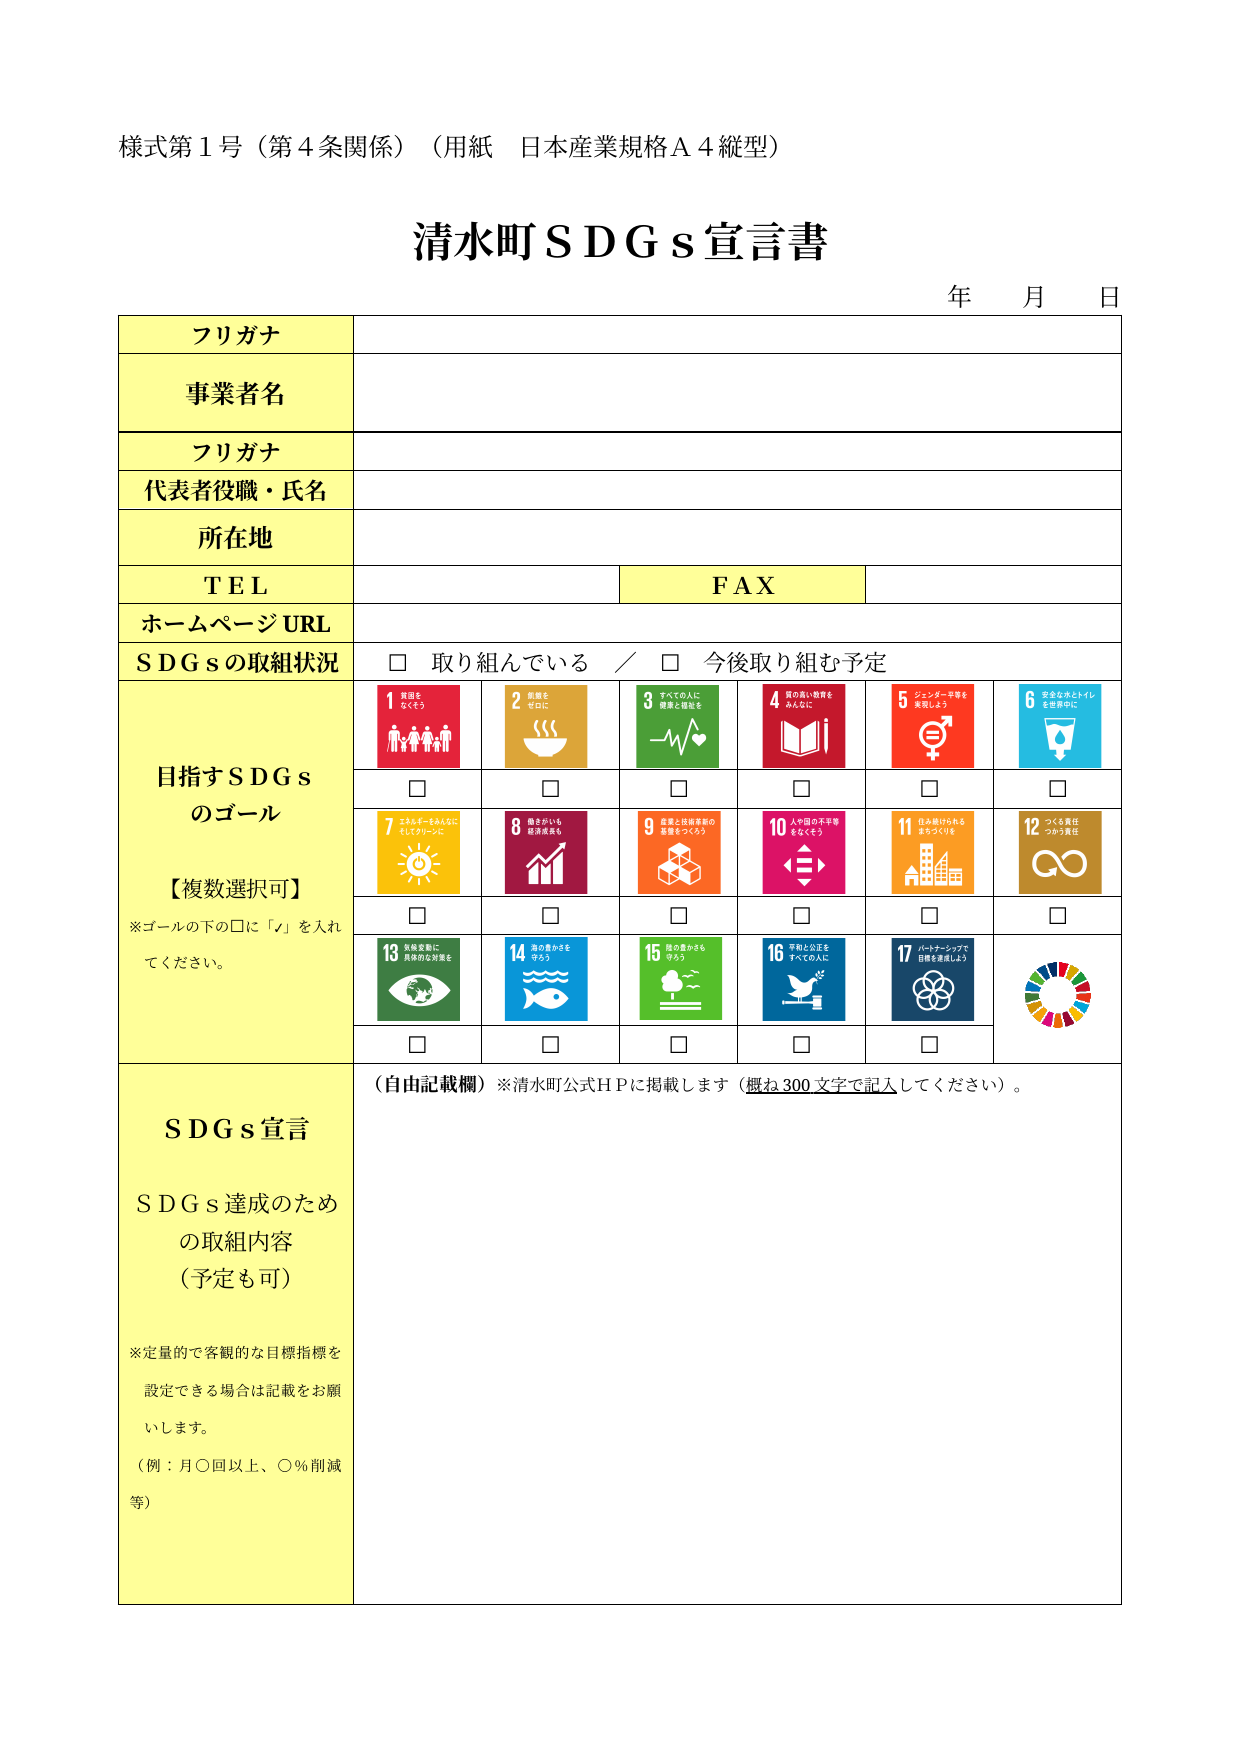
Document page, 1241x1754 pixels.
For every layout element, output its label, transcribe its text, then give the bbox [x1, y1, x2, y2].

table_cell [866, 770, 993, 808]
table_cell [866, 681, 993, 769]
table_cell ホームページURL [119, 604, 353, 642]
picture [548, 978, 559, 982]
picture [524, 971, 559, 975]
table_cell [354, 897, 481, 934]
text 年 月 日 [118, 277, 1122, 314]
table_cell 取り組んでいる ／ 今後取り組む予定 [354, 643, 1121, 680]
table_cell 事業者名 [119, 354, 353, 431]
table_cell [620, 897, 737, 934]
picture [1004, 939, 1111, 1046]
table_cell [738, 681, 865, 769]
table_cell [354, 510, 1121, 565]
text 清水町ＳＤＧｓ宣言書 [118, 202, 1122, 277]
table_cell （自由記載欄）※清水町公式ＨＰに掲載します（概ね300文字で記入してください）。 [354, 1064, 1121, 1604]
table_cell ＴＥＬ [119, 566, 353, 603]
table_cell [482, 935, 619, 1025]
table_cell [620, 681, 737, 769]
picture [511, 945, 524, 960]
table_header フリガナ [119, 316, 353, 353]
table_cell [354, 770, 481, 808]
table_cell [482, 809, 619, 896]
table_cell [866, 935, 993, 1025]
picture [377, 938, 460, 1021]
picture [636, 685, 719, 768]
table_cell 代表者役職・氏名 [119, 471, 353, 508]
table_cell [354, 433, 1121, 470]
picture [769, 945, 783, 961]
picture [1018, 684, 1102, 768]
table_header [354, 316, 1121, 353]
table_cell フリガナ [119, 433, 353, 470]
table_cell [994, 935, 1121, 1063]
table_cell [994, 897, 1121, 934]
picture [524, 978, 547, 982]
table_cell [354, 566, 619, 603]
table_cell [620, 935, 737, 1025]
table_cell [482, 1026, 619, 1063]
picture [762, 811, 846, 894]
picture [504, 685, 588, 768]
table_cell [620, 809, 737, 896]
table_cell [738, 809, 865, 896]
table_cell ＳＤＧｓの取組状況 [119, 643, 353, 680]
table_cell [482, 770, 619, 808]
table_cell [738, 897, 865, 934]
table_cell ＳＤＧｓ宣言 ＳＤＧｓ達成のための取組内容 （予定も可） ※定量的で客観的な目標指標を設定できる場合は記載をお願いします。 （例：月〇回以上、〇％削減等） [119, 1064, 353, 1604]
picture [783, 976, 821, 1009]
table_cell [354, 471, 1121, 508]
table_cell [866, 897, 993, 934]
table_cell ＦＡＸ [620, 566, 865, 603]
table_cell [354, 604, 1121, 642]
picture [891, 938, 975, 1021]
table_cell [738, 770, 865, 808]
table_cell [994, 770, 1121, 808]
picture [377, 685, 460, 768]
table_cell [866, 566, 1121, 603]
table_cell 所在地 [119, 510, 353, 565]
table_cell [482, 897, 619, 934]
table_cell [738, 935, 865, 1025]
table_cell [354, 809, 481, 896]
picture [504, 811, 588, 894]
picture [377, 811, 460, 894]
table_cell [482, 681, 619, 769]
table_cell [354, 354, 1121, 431]
table_cell [620, 770, 737, 808]
table_cell [994, 681, 1121, 769]
table_cell [866, 809, 993, 896]
picture [891, 811, 975, 894]
picture [1018, 811, 1102, 894]
picture [525, 989, 567, 1008]
table_cell [620, 1026, 737, 1063]
picture [639, 937, 723, 1020]
table_cell [354, 681, 481, 769]
text 様式第１号（第４条関係）（用紙 日本産業規格Ａ４縦型） [118, 127, 1122, 164]
table_cell 目指すＳＤＧｓ のゴール 【複数選択可】 ※ゴールの下のに「✔」を入れてください。 [119, 681, 353, 1063]
table_cell [866, 1026, 993, 1063]
table_cell [738, 1026, 865, 1063]
table_cell [354, 935, 481, 1025]
picture [891, 684, 975, 768]
table_cell [994, 809, 1121, 896]
picture [762, 684, 846, 768]
table_cell [354, 1026, 481, 1063]
picture [637, 811, 721, 894]
